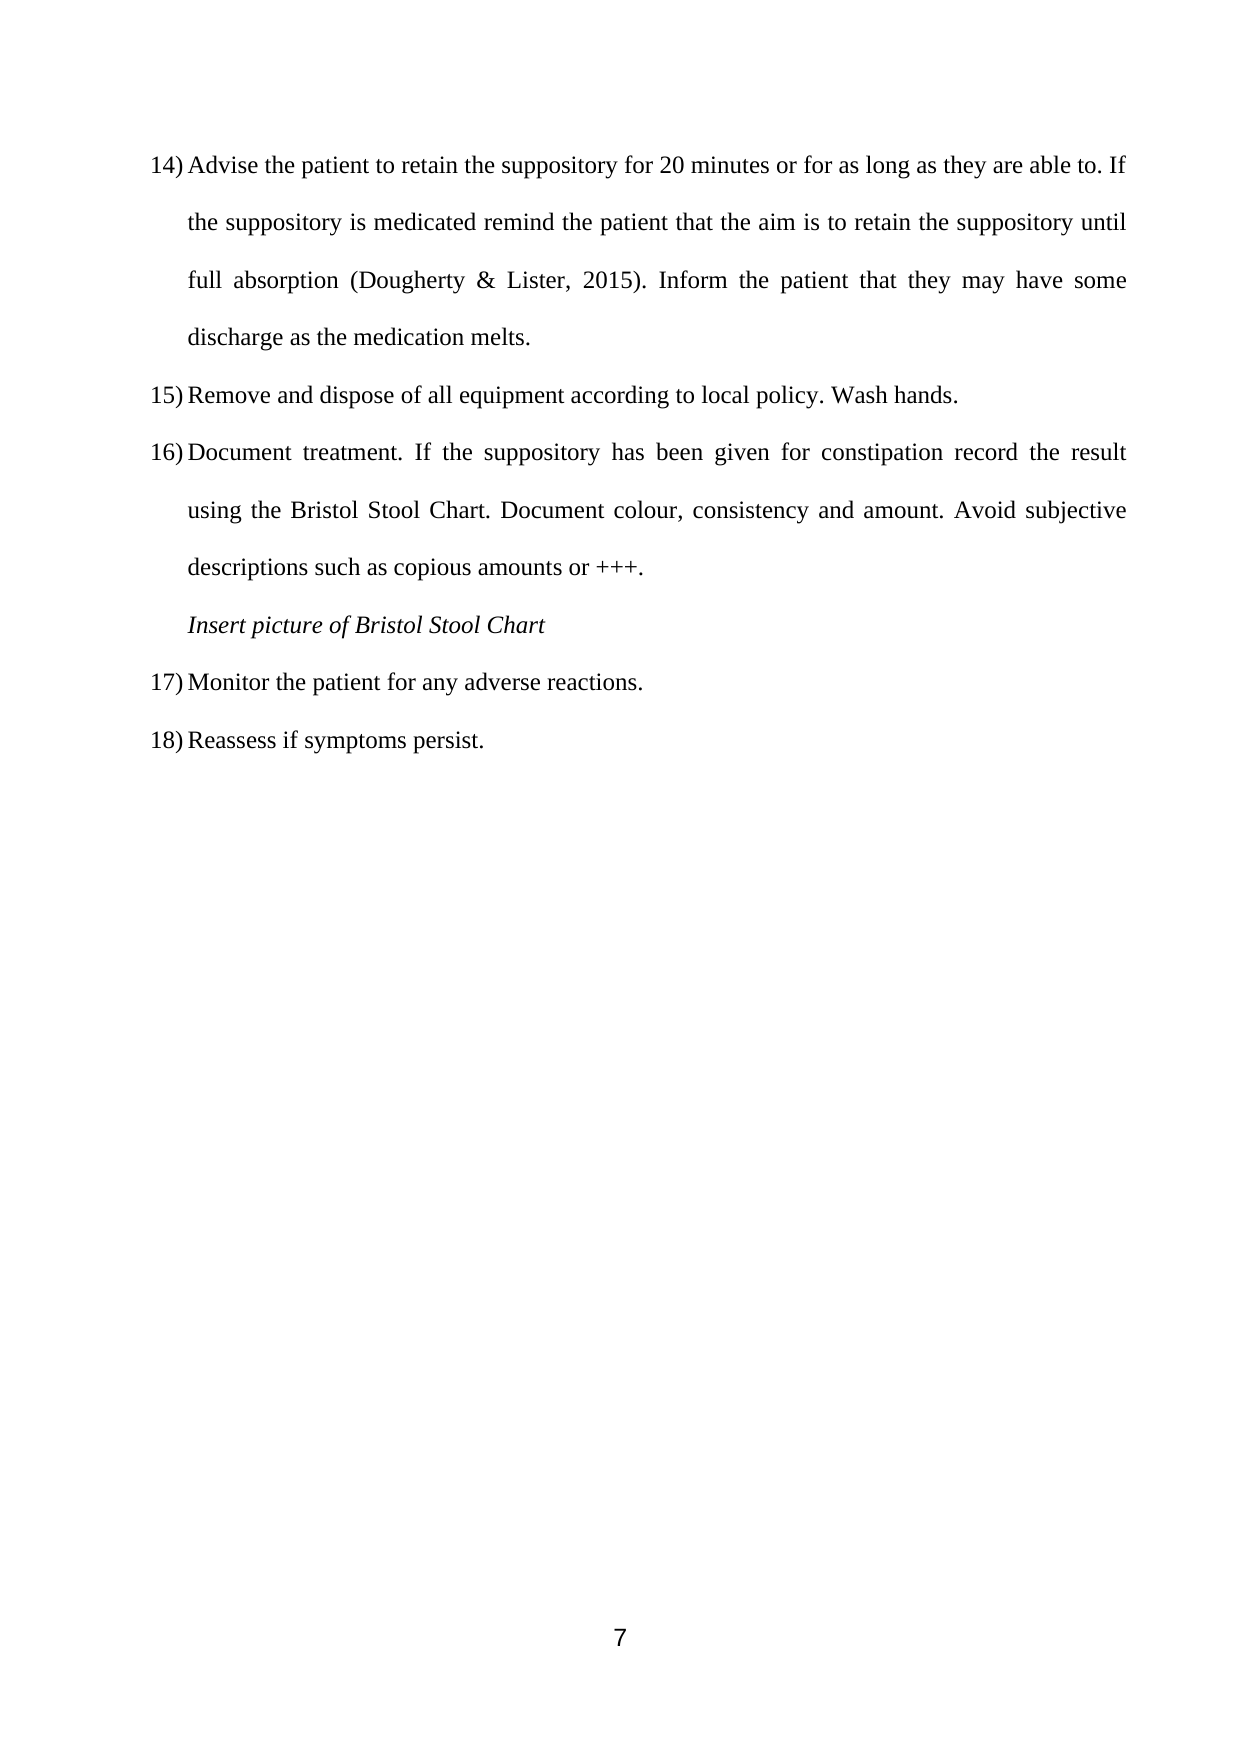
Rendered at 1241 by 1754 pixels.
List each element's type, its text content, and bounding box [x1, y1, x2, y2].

list Remove and dispose of all equipment according to local policy. Wash hands. [150, 380, 1128, 409]
list Document treatment. If the suppository has been given for constipation record the result using the Bristol Stool Chart. Document colour, consistency and amount. Avoid subjective descriptions such as copious amounts or +++. [150, 437, 1128, 581]
list Reassess if symptoms persist. [150, 725, 1128, 754]
text Insert picture of Bristol Stool Chart [187, 610, 1128, 639]
list Advise the patient to retain the suppository for 20 minutes or for as long as they are able to. If the suppository is medicated remind the patient that the aim is to retain the suppository until full absorption (Dougherty & Lister, 2015). Inform the patient that they may have some discharge as the medication melts. [150, 150, 1128, 351]
list Monitor the patient for any adverse reactions. [150, 667, 1128, 696]
